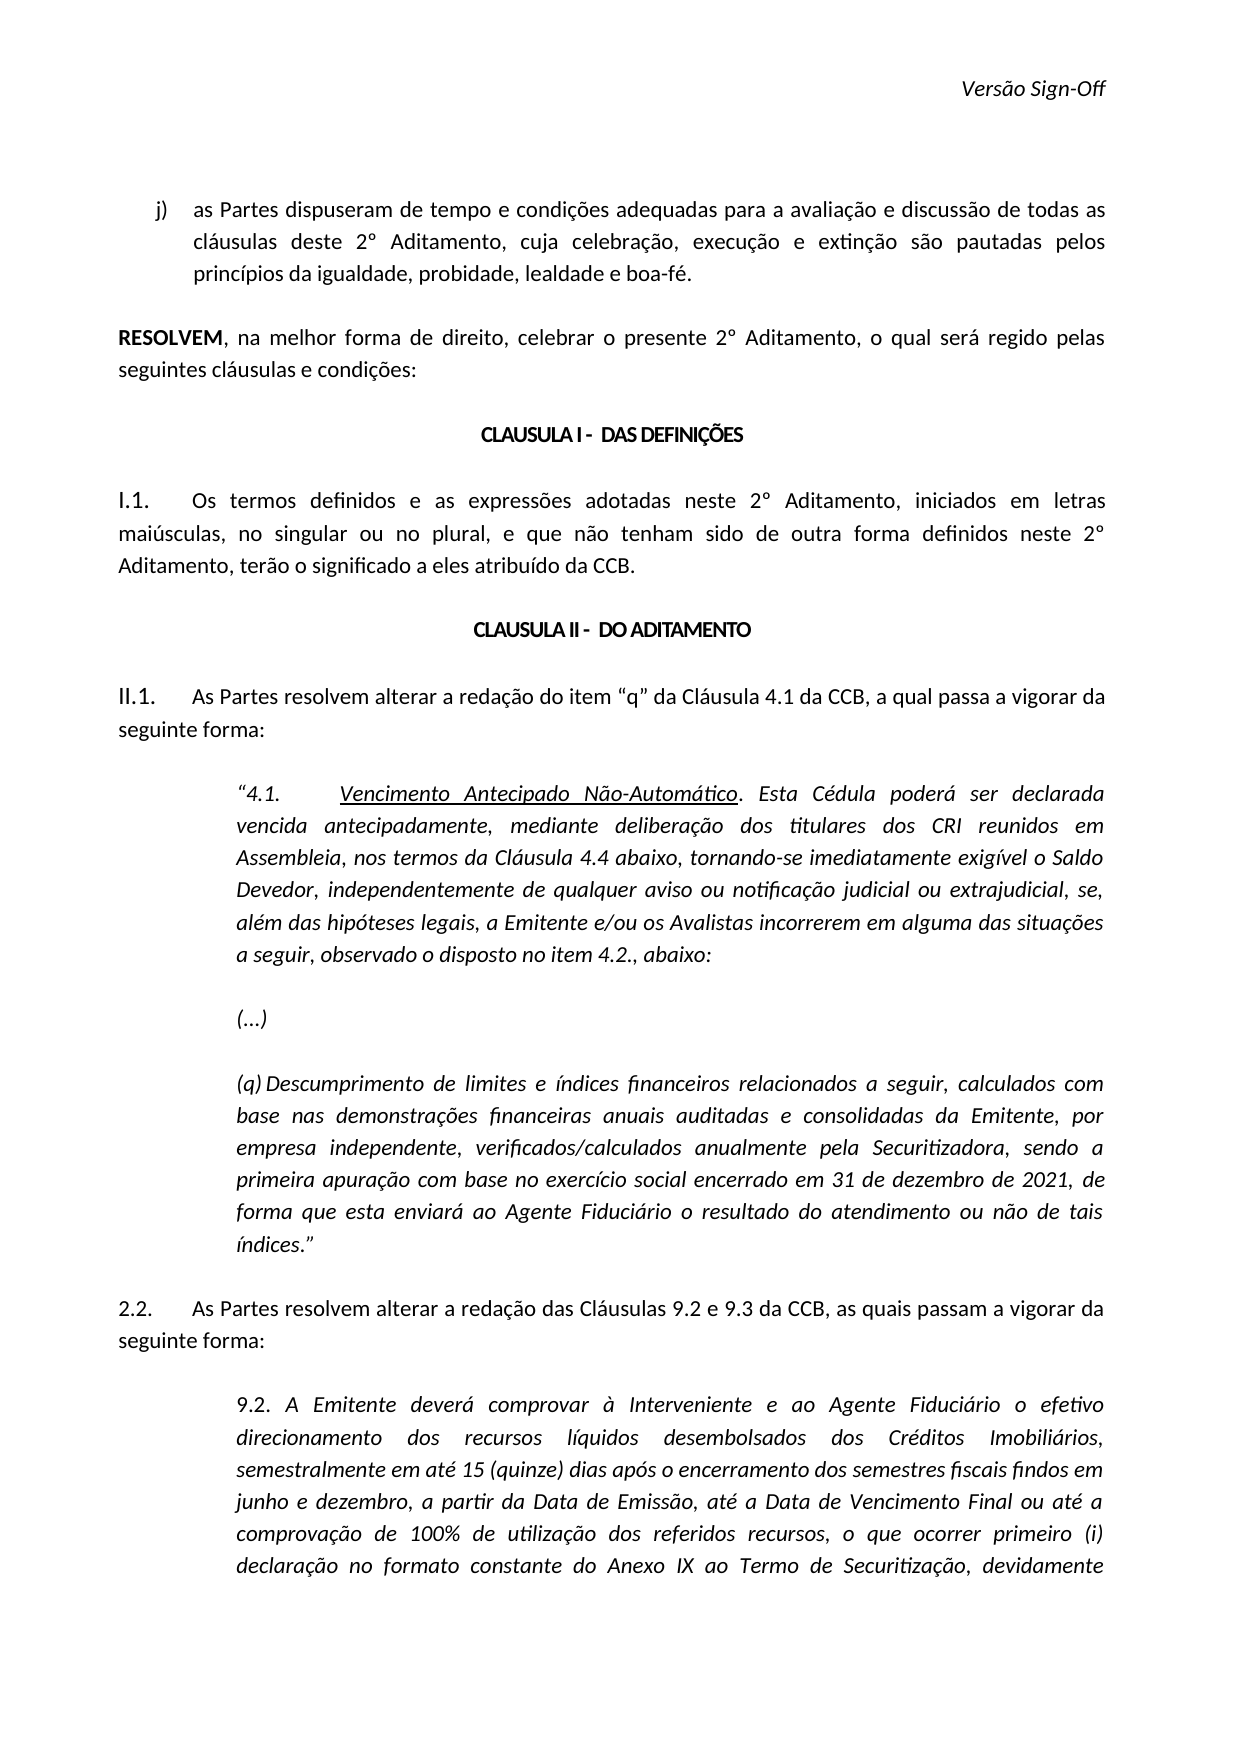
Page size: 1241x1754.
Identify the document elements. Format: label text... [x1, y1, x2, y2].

list as Partes dispuseram de tempo e condições adequadas para a avaliação e discussão de todas as cláusulas deste 2º Aditamento, cuja celebração, execução e extinção são pautadas pelos princípios da igualdade, probidade, lealdade e boa-fé. [156, 195, 1107, 287]
list As Partes resolvem alterar a redação do item “q” da Cláusula 4.1 da CCB, a qual passa a vigorar da seguinte forma: [118, 680, 1107, 743]
list 2.2. As Partes resolvem alterar a redação das Cláusulas 9.2 e 9.3 da CCB, as quais passam a vigorar da seguinte forma: [118, 1294, 1107, 1354]
list Os termos definidos e as expressões adotadas neste 2º Aditamento, iniciados em letras maiúsculas, no singular ou no plural, e que não tenham sido de outra forma definidos neste 2º Aditamento, terão o significado a eles atribuído da CCB. [118, 484, 1107, 579]
text RESOLVEM, na melhor forma de direito, celebrar o presente 2º Aditamento, o qual será regido pelas seguintes cláusulas e condições: [118, 323, 1107, 384]
list (q) Descumprimento de limites e índices financeiros relacionados a seguir, calculados com base nas demonstrações financeiras anuais auditadas e consolidadas da Emitente, por empresa independente, verificados/calculados anualmente pela Securitizadora, sendo a primeira apuração com base no exercício social encerrado em 31 de dezembro de 2021, de forma que esta enviará ao Agente Fiduciário o resultado do atendimento ou não de tais índices.” [236, 1069, 1107, 1258]
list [236, 1391, 1107, 1579]
title DO ADITAMENTO [118, 616, 1107, 644]
list (...) [236, 1004, 1107, 1032]
list “4.1. Vencimento Antecipado Não-Automático. Esta Cédula poderá ser declarada vencida antecipadamente, mediante deliberação dos titulares dos CRI reunidos em Assembleia, nos termos da Cláusula 4.4 abaixo, tornando-se imediatamente exigível o Saldo Devedor, independentemente de qualquer aviso ou notificação judicial ou extrajudicial, se, além das hipóteses legais, a Emitente e/ou os Avalistas incorrerem em alguma das situações a seguir, observado o disposto no item 4.2., abaixo: [236, 779, 1107, 968]
title DAS DEFINIÇÕES [118, 420, 1107, 448]
